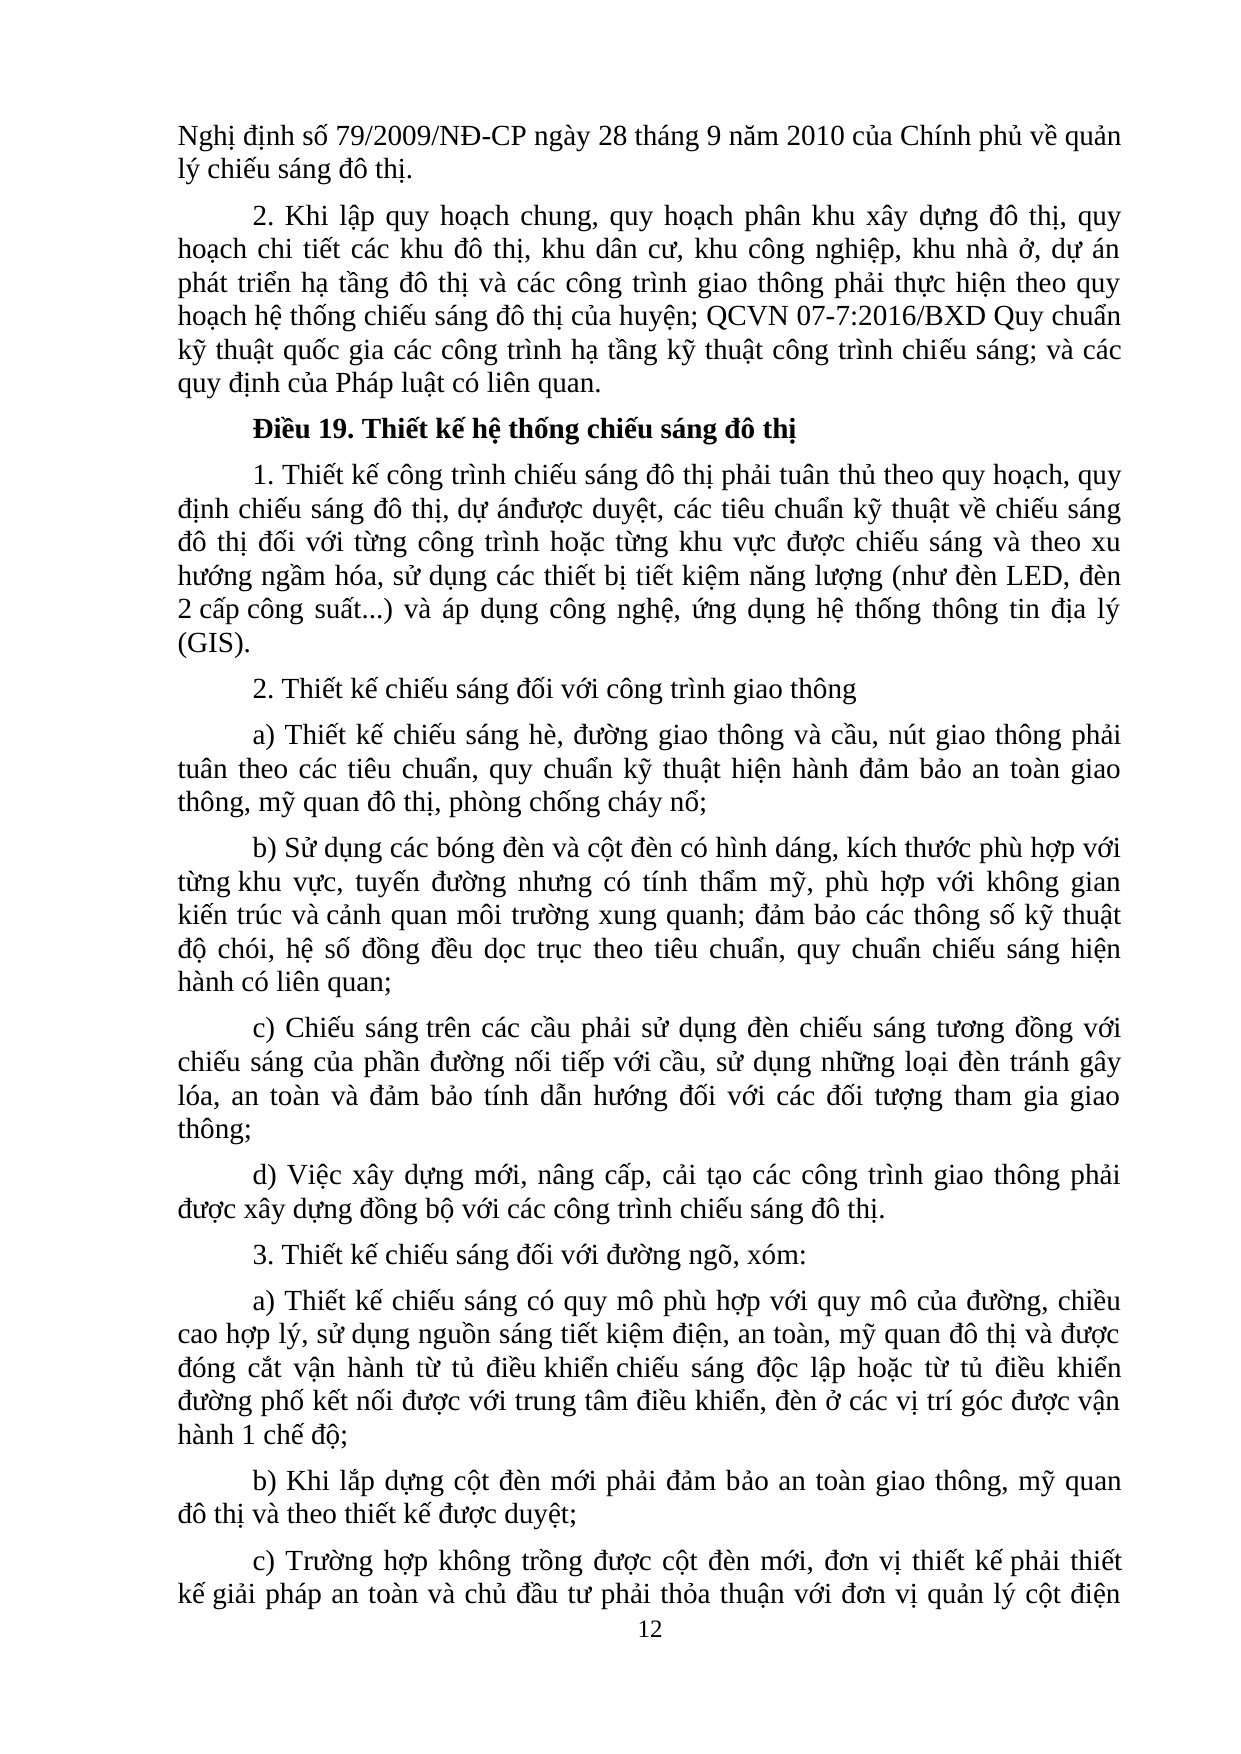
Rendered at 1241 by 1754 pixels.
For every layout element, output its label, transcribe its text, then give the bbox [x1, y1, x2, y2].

text b) Sử dụng các bóng đèn và cột đèn có hình dáng, kích thước phù hợp với từng khu vực, tuyến đường nhưng có tính thẩm mỹ, phù hợp với không gian kiến trúc và cảnh quan môi trường xung quanh; đảm bảo các thông số kỹ thuật độ chói, hệ số đồng đều dọc trục theo tiêu chuẩn, quy chuẩn chiếu sáng hiện hành có liên quan; [177, 830, 1122, 998]
text a) Thiết kế chiếu sáng có quy mô phù hợp với quy mô của đường, chiều cao hợp lý, sử dụng nguồn sáng tiết kiệm điện, an toàn, mỹ quan đô thị và được đóng cắt vận hành từ tủ điều khiển chiếu sáng độc lập hoặc từ tủ điều khiển đường phố kết nối được với trung tâm điều khiển, đèn ở các vị trí góc được vận hành 1 chế độ; [177, 1283, 1122, 1451]
text Điều 19. Thiết kế hệ thống chiếu sáng đô thị [177, 411, 1122, 445]
text a) Thiết kế chiếu sáng hè, đường giao thông và cầu, nút giao thông phải tuân theo các tiêu chuẩn, quy chuẩn kỹ thuật hiện hành đảm bảo an toàn giao thông, mỹ quan đô thị, phòng chống cháy nổ; [177, 717, 1122, 818]
text b) Khi lắp dựng cột đèn mới phải đảm bảo an toàn giao thông, mỹ quan đô thị và theo thiết kế được duyệt; [177, 1463, 1122, 1530]
text 1. Thiết kế công trình chiếu sáng đô thị phải tuân thủ theo quy hoạch, quy định chiếu sáng đô thị, dự ánđược duyệt, các tiêu chuẩn kỹ thuật về chiếu sáng đô thị đối với từng công trình hoặc từng khu vực được chiếu sáng và theo xu hướng ngầm hóa, sử dụng các thiết bị tiết kiệm năng lượng (như đèn LED, đèn 2 cấp công suất...) và áp dụng công nghệ, ứng dụng hệ thống thông tin địa lý (GIS). [177, 457, 1122, 659]
text 2. Thiết kế chiếu sáng đối với công trình giao thông [177, 671, 1122, 705]
text 3. Thiết kế chiếu sáng đối với đường ngõ, xóm: [177, 1237, 1122, 1270]
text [177, 1543, 1122, 1610]
text c) Chiếu sáng trên các cầu phải sử dụng đèn chiếu sáng tương đồng với chiếu sáng của phần đường nối tiếp với cầu, sử dụng những loại đèn tránh gây lóa, an toàn và đảm bảo tính dẫn hướng đối với các đối tượng tham gia giao thông; [177, 1011, 1122, 1145]
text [177, 118, 1122, 185]
text 2. Khi lập quy hoạch chung, quy hoạch phân khu xây dựng đô thị, quy hoạch chi tiết các khu đô thị, khu dân cư, khu công nghiệp, khu nhà ở, dự án phát triển hạ tầng đô thị và các công trình giao thông phải thực hiện theo quy hoạch hệ thống chiếu sáng đô thị của huyện; QCVN 07-7:2016/BXD Quy chuẩn kỹ thuật quốc gia các công trình hạ tầng kỹ thuật công trình chiếu sáng; và các quy định của Pháp luật có liên quan. [177, 198, 1122, 399]
text d) Việc xây dựng mới, nâng cấp, cải tạo các công trình giao thông phải được xây dựng đồng bộ với các công trình chiếu sáng đô thị. [177, 1157, 1122, 1224]
